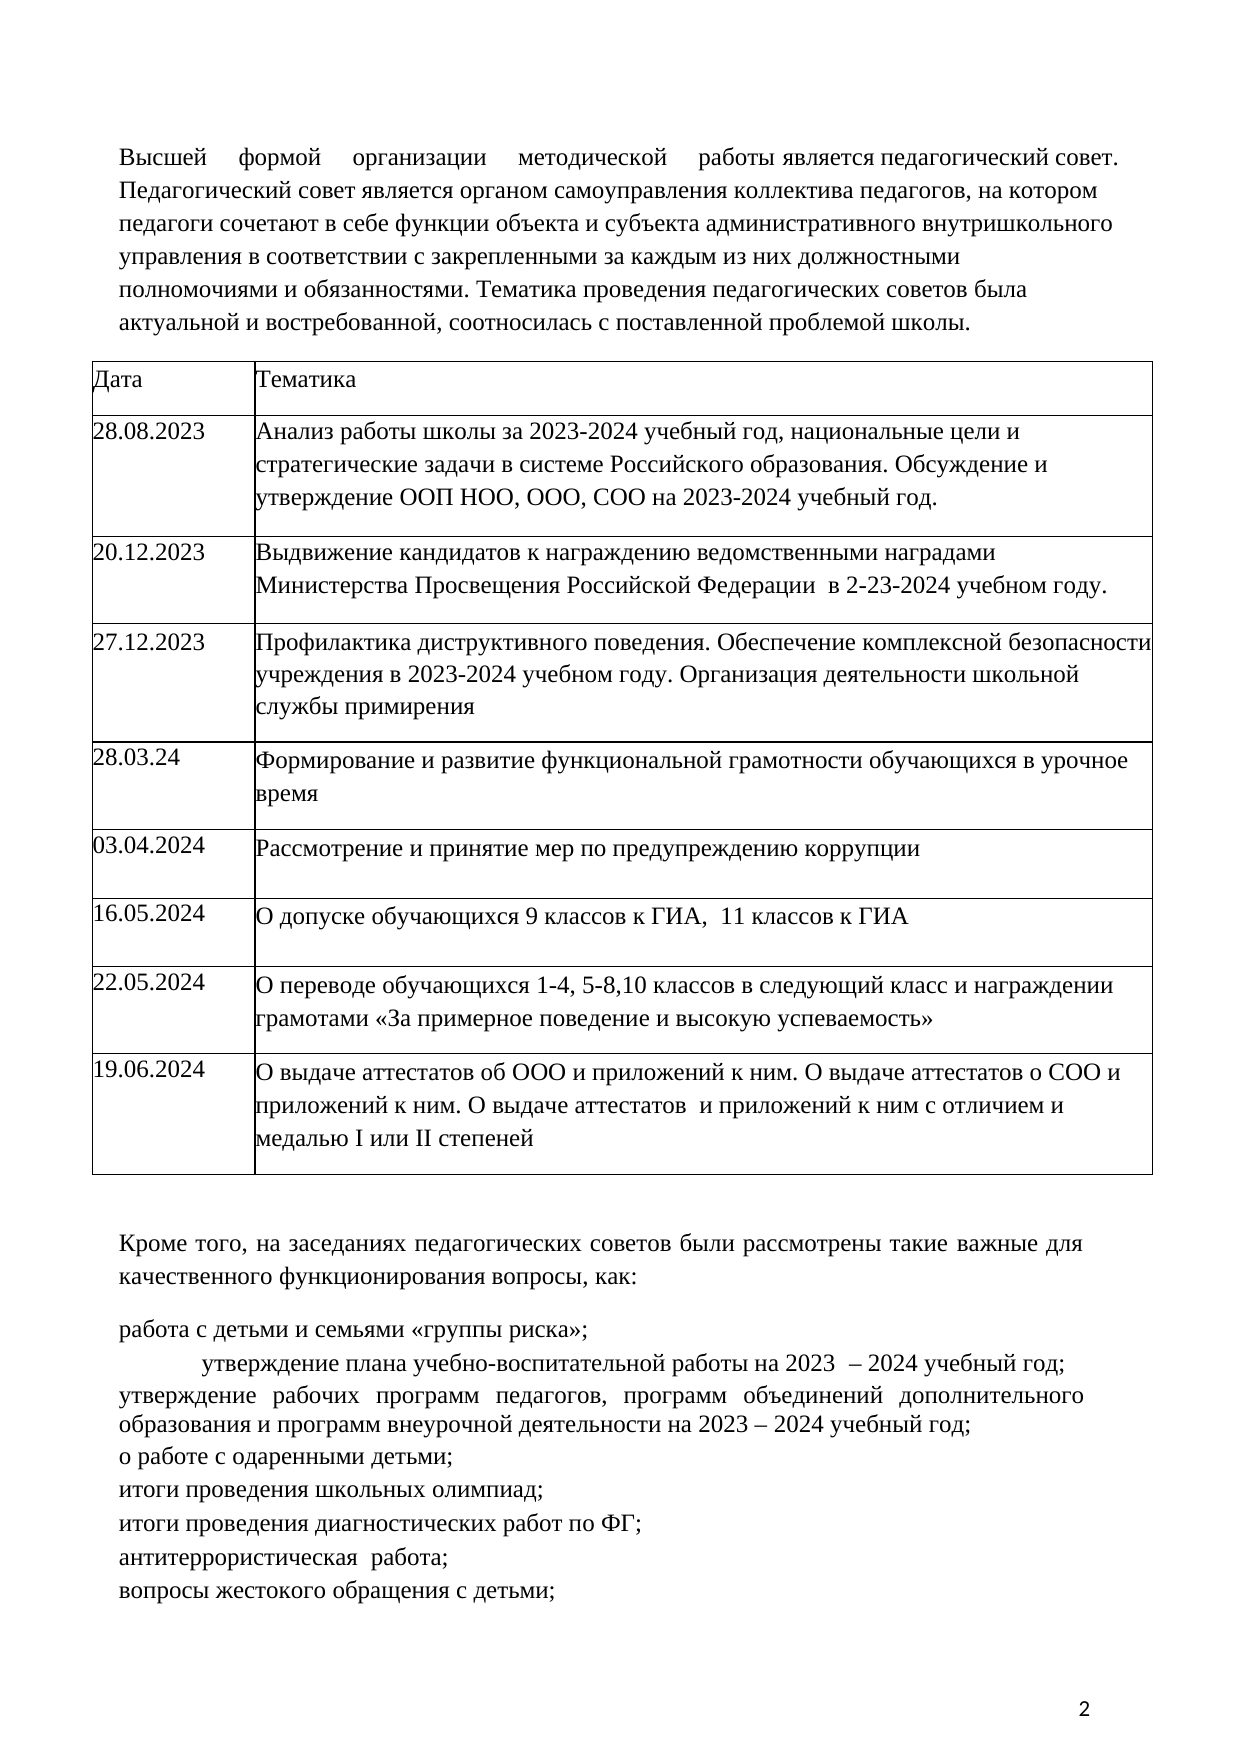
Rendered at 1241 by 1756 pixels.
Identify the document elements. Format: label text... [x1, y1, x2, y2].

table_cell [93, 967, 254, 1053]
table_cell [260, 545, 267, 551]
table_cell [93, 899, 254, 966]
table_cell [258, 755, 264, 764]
text работа с детьми и семьями «группы риска»; [119, 1314, 1126, 1343]
text о работе с одаренными детьми; [119, 1438, 1126, 1471]
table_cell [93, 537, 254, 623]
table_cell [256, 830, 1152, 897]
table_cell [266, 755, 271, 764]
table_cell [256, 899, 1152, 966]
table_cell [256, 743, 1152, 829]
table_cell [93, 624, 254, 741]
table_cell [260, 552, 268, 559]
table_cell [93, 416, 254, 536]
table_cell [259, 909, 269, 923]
text антитеррористическая работа; [119, 1538, 1126, 1572]
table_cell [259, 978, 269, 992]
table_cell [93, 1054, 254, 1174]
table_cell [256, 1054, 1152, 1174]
text Кроме того, на заседаниях педагогических советов были рассмотрены такие важные для качественного функционирования вопросы, как: [119, 1228, 1083, 1289]
text вопросы жестокого обращения с детьми; [119, 1572, 1126, 1605]
text итоги проведения диагностических работ по ФГ; [119, 1504, 1126, 1538]
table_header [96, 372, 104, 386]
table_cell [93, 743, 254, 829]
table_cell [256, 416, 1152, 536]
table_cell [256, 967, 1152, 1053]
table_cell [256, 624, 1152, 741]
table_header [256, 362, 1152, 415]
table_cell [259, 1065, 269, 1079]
text Высшей формой организации методической работы является педагогический совет. Педагогический совет является органом самоуправления коллектива педагогов, на котором педагоги сочетают в себе функции объекта и субъекта административного внутришкольного управления в соответствии с закрепленными за каждым из них должностными полномочиями и обязанностями. Тематика проведения педагогических советов была актуальной и востребованной, соотносилась с поставленной проблемой школы. [119, 142, 1126, 336]
text итоги проведения школьных олимпиад; [119, 1471, 1126, 1504]
text утверждение плана учебно-воспитательной работы на 2023 – 2024 учебный год; [119, 1348, 1083, 1376]
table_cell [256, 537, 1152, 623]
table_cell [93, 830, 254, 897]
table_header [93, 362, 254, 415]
text утверждение рабочих программ педагогов, программ объединений дополнительного образования и программ внеурочной деятельности на 2023 – 2024 учебный год; [119, 1381, 1084, 1438]
